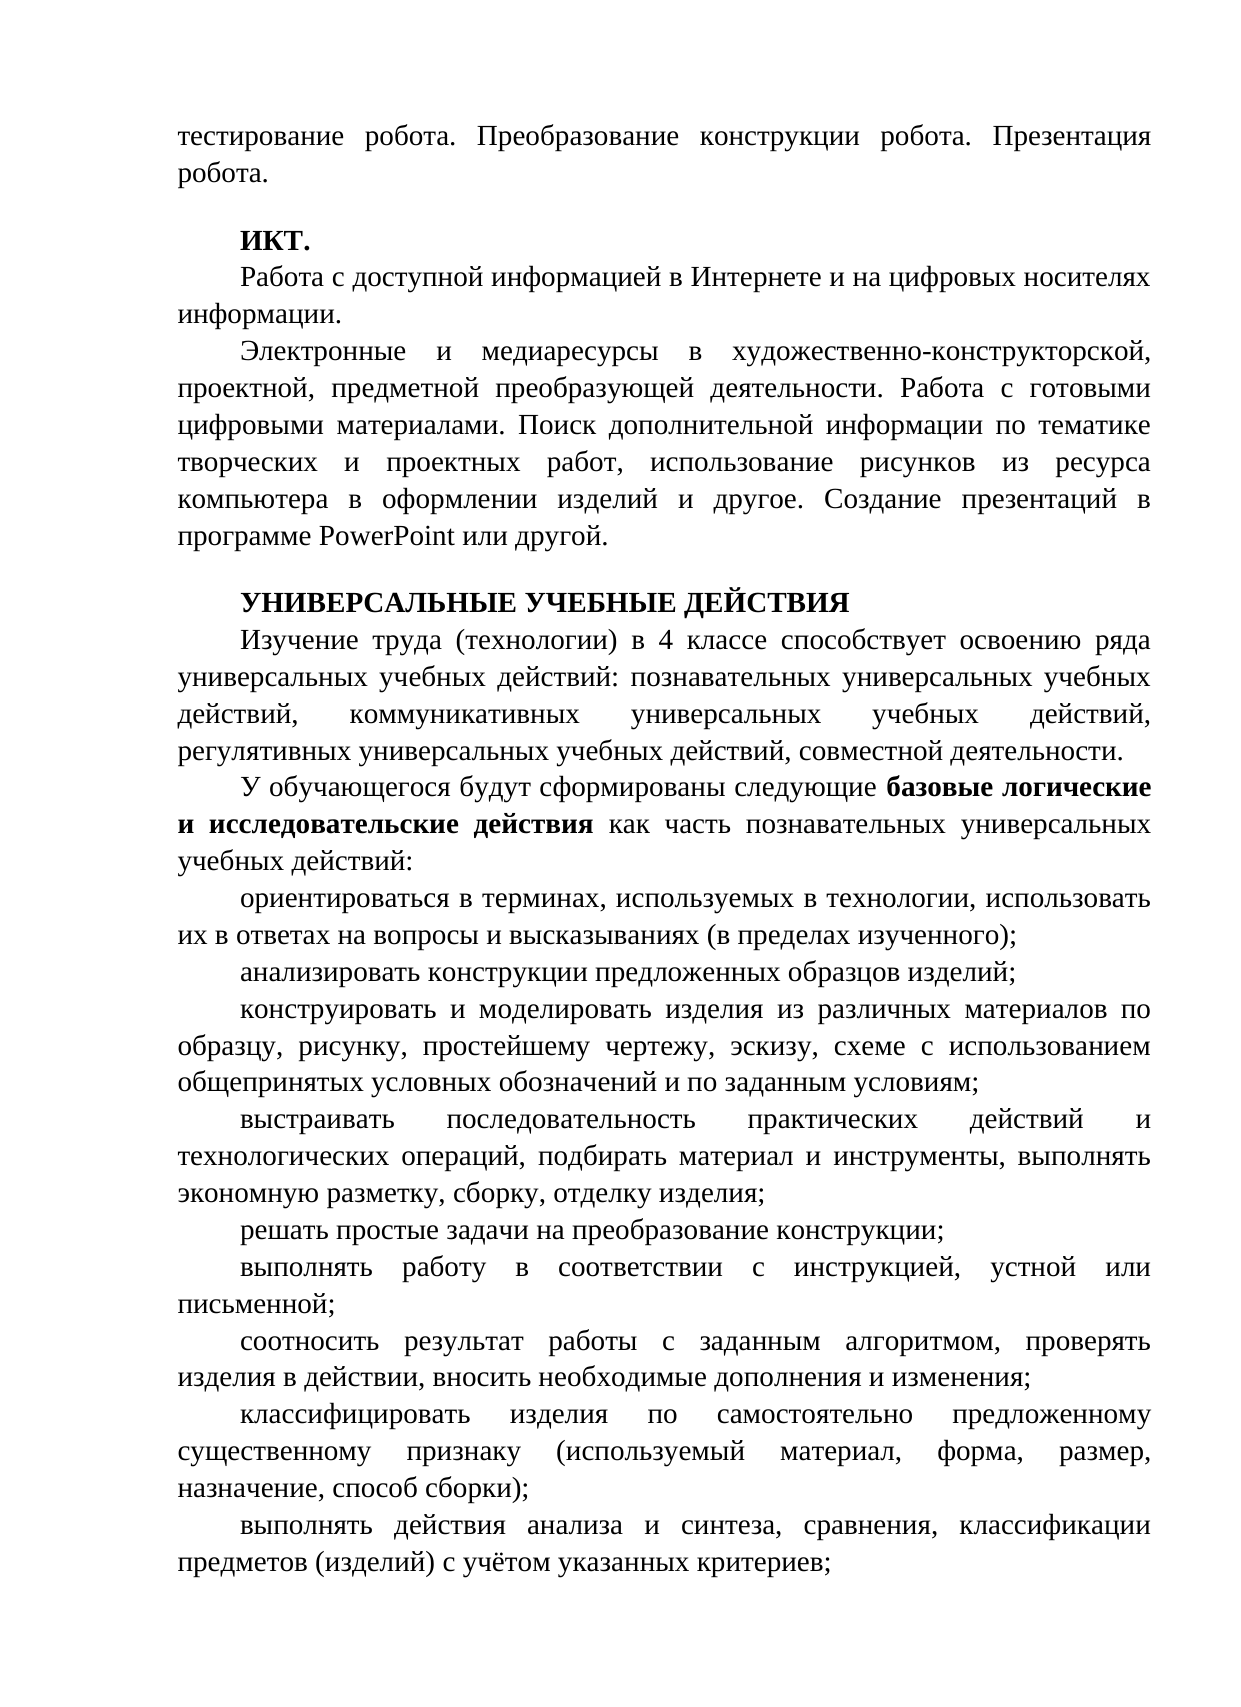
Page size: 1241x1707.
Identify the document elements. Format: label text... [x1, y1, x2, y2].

text ИКТ. [177, 223, 1152, 256]
text Электронные и медиаресурсы в художественно-конструкторской, проектной, предметной преобразующей деятельности. Работа с готовыми цифровыми материалами. Поиск дополнительной информации по тематике творческих и проектных работ, использование рисунков из ресурса компьютера в оформлении изделий и другое. Создание презентаций в программе PowerPoint или другой. [177, 333, 1152, 551]
text выполнять работу в соответствии с инструкцией, устной или письменной; [177, 1249, 1152, 1319]
text анализировать конструкции предложенных образцов изделий; [177, 954, 1152, 987]
text соотносить результат работы с заданным алгоритмом, проверять изделия в действии, вносить необходимые дополнения и изменения; [177, 1323, 1152, 1393]
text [177, 118, 1152, 188]
text У обучающегося будут сформированы следующие базовые логические и исследовательские действия как часть познавательных универсальных учебных действий: [177, 769, 1152, 877]
text выстраивать последовательность практических действий и технологических операций, подбирать материал и инструменты, выполнять экономную разметку, сборку, отделку изделия; [177, 1101, 1152, 1209]
text Работа с доступной информацией в Интернете и на цифровых носителях информации. [177, 259, 1152, 330]
text ориентироваться в терминах, используемых в технологии, использовать их в ответах на вопросы и высказываниях (в пределах изученного); [177, 880, 1152, 951]
text классифицировать изделия по самостоятельно предложенному существенному признаку (используемый материал, форма, размер, назначение, способ сборки); [177, 1396, 1152, 1504]
text УНИВЕРСАЛЬНЫЕ УЧЕБНЫЕ ДЕЙСТВИЯ [177, 585, 1152, 619]
text решать простые задачи на преобразование конструкции; [177, 1212, 1152, 1246]
text конструировать и моделировать изделия из различных материалов по образцу, рисунку, простейшему чертежу, эскизу, схеме с использованием общепринятых условных обозначений и по заданным условиям; [177, 991, 1152, 1098]
text выполнять действия анализа и синтеза, сравнения, классификации предметов (изделий) с учётом указанных критериев; [177, 1507, 1152, 1577]
text Изучение труда (технологии) в 4 классе способствует освоению ряда универсальных учебных действий: познавательных универсальных учебных действий, коммуникативных универсальных учебных действий, регулятивных универсальных учебных действий, совместной деятельности. [177, 622, 1152, 766]
